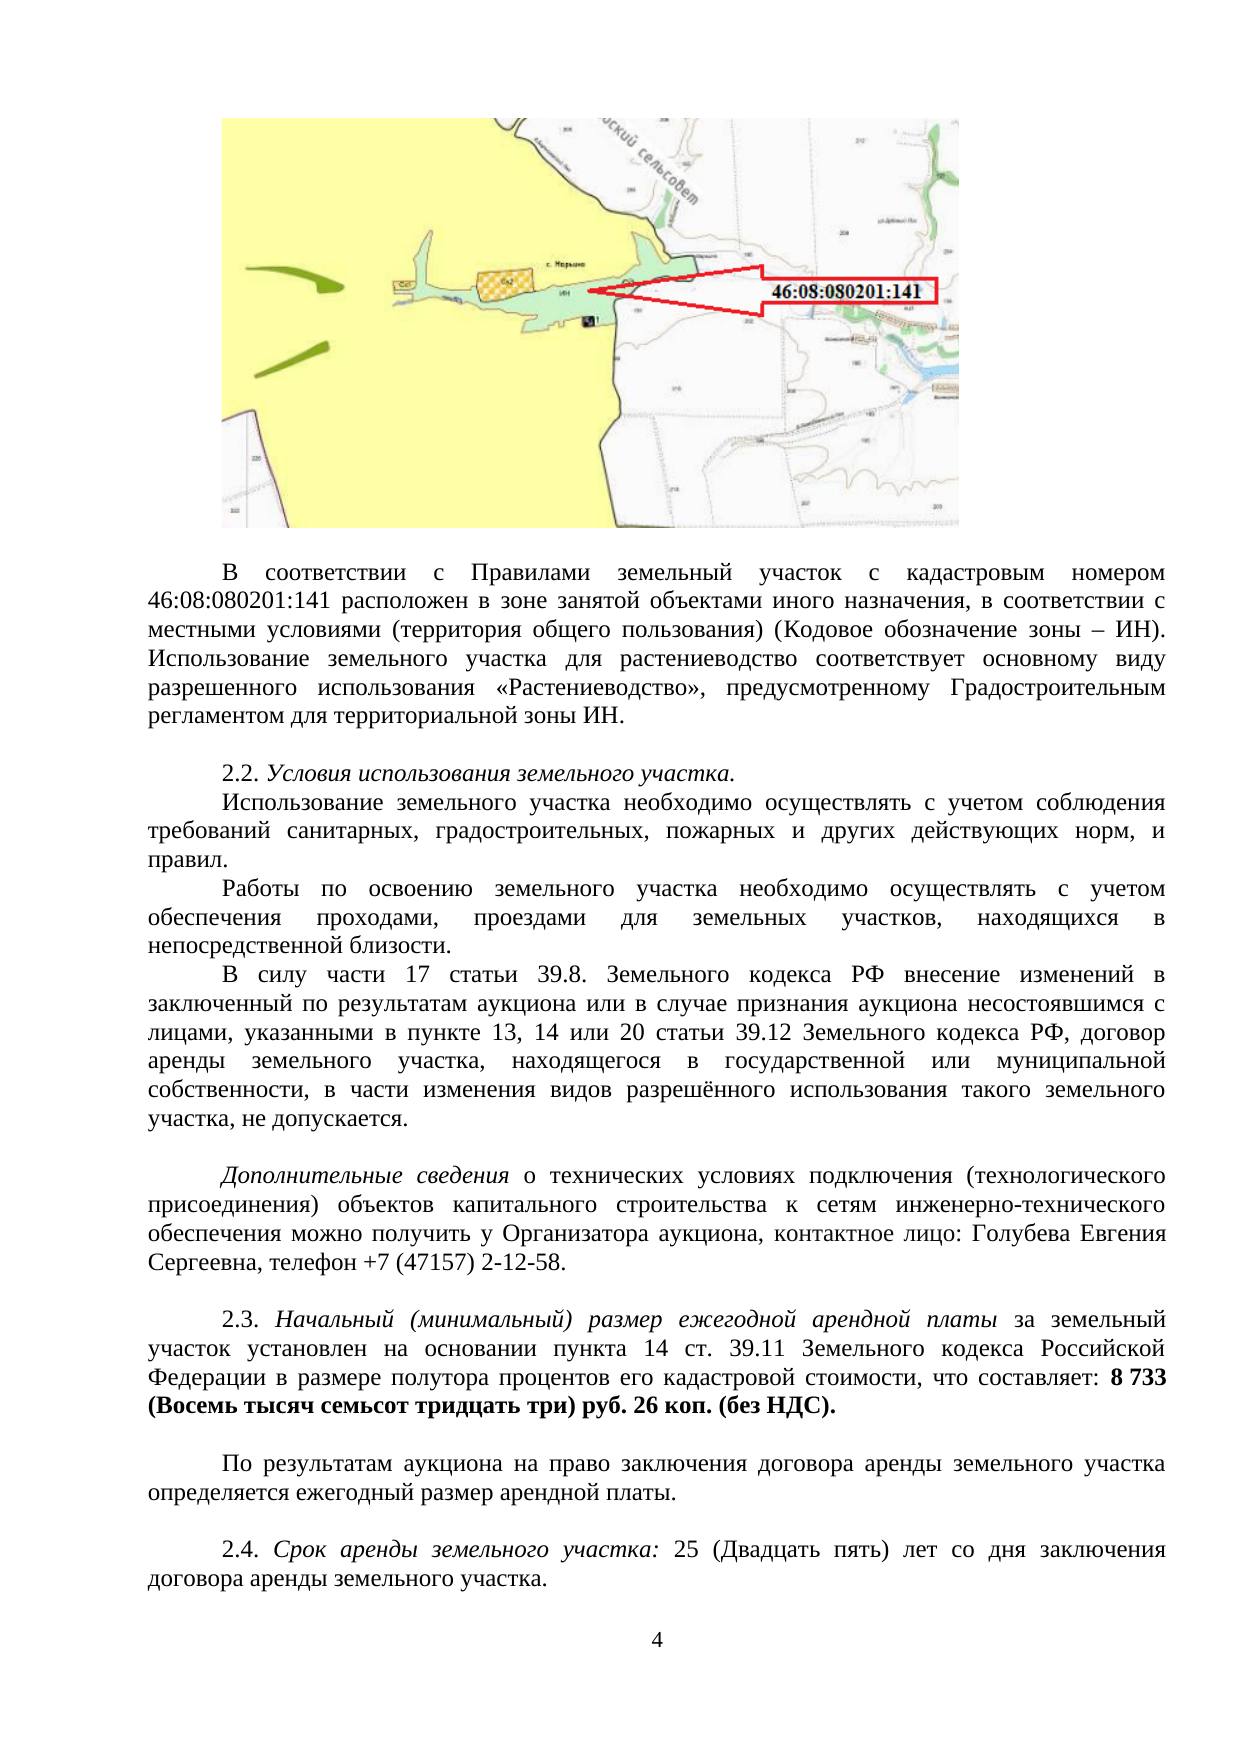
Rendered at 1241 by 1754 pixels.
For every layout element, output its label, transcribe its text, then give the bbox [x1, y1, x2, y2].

text Дополнительные сведения о технических условиях подключения (технологического присоединения) объектов капитального строительства к сетям инженерно-технического обеспечения можно получить у Организатора аукциона, контактное лицо: Голубева Евгения Сергеевна, телефон +7 (47157) 2-12-58. [148, 1160, 1167, 1275]
text В соответствии с Правилами земельный участок с кадастровым номером 46:08:080201:141 расположен в зоне занятой объектами иного назначения, в соответствии с местными условиями (территория общего пользования) (Кодовое обозначение зоны – ИН). Использование земельного участка для растениеводство соответствует основному виду разрешенного использования «Растениеводство», предусмотренному Градостроительным регламентом для территориальной зоны ИН. [148, 557, 1167, 729]
text 2.3. Начальный (минимальный) размер ежегодной арендной платы за земельный участок установлен на основании пункта 14 ст. 39.11 Земельного кодекса Российской Федерации в размере полутора процентов его кадастровой стоимости, что составляет: 8 733 (Восемь тысяч семьсот тридцать три) руб. 26 коп. (без НДС). [148, 1304, 1167, 1419]
text Использование земельного участка необходимо осуществлять с учетом соблюдения требований санитарных, градостроительных, пожарных и других действующих норм, и правил. [148, 787, 1167, 873]
list 2.2. Условия использования земельного участка. [222, 758, 1167, 787]
picture [221, 118, 959, 528]
text По результатам аукциона на право заключения договора аренды земельного участка определяется ежегодный размер арендной платы. [148, 1448, 1167, 1505]
text В силу части 17 статьи 39.8. Земельного кодекса РФ внесение изменений в заключенный по результатам аукциона или в случае признания аукциона несостоявшимся с лицами, указанными в пункте 13, 14 или 20 статьи 39.12 Земельного кодекса РФ, договор аренды земельного участка, находящегося в государственной или муниципальной собственности, в части изменения видов разрешённого использования такого земельного участка, не допускается. [148, 959, 1167, 1132]
text Работы по освоению земельного участка необходимо осуществлять с учетом обеспечения проходами, проездами для земельных участков, находящихся в непосредственной близости. [148, 873, 1167, 959]
text 2.4. Срок аренды земельного участка: 25 (Двадцать пять) лет со дня заключения договора аренды земельного участка. [148, 1534, 1167, 1592]
